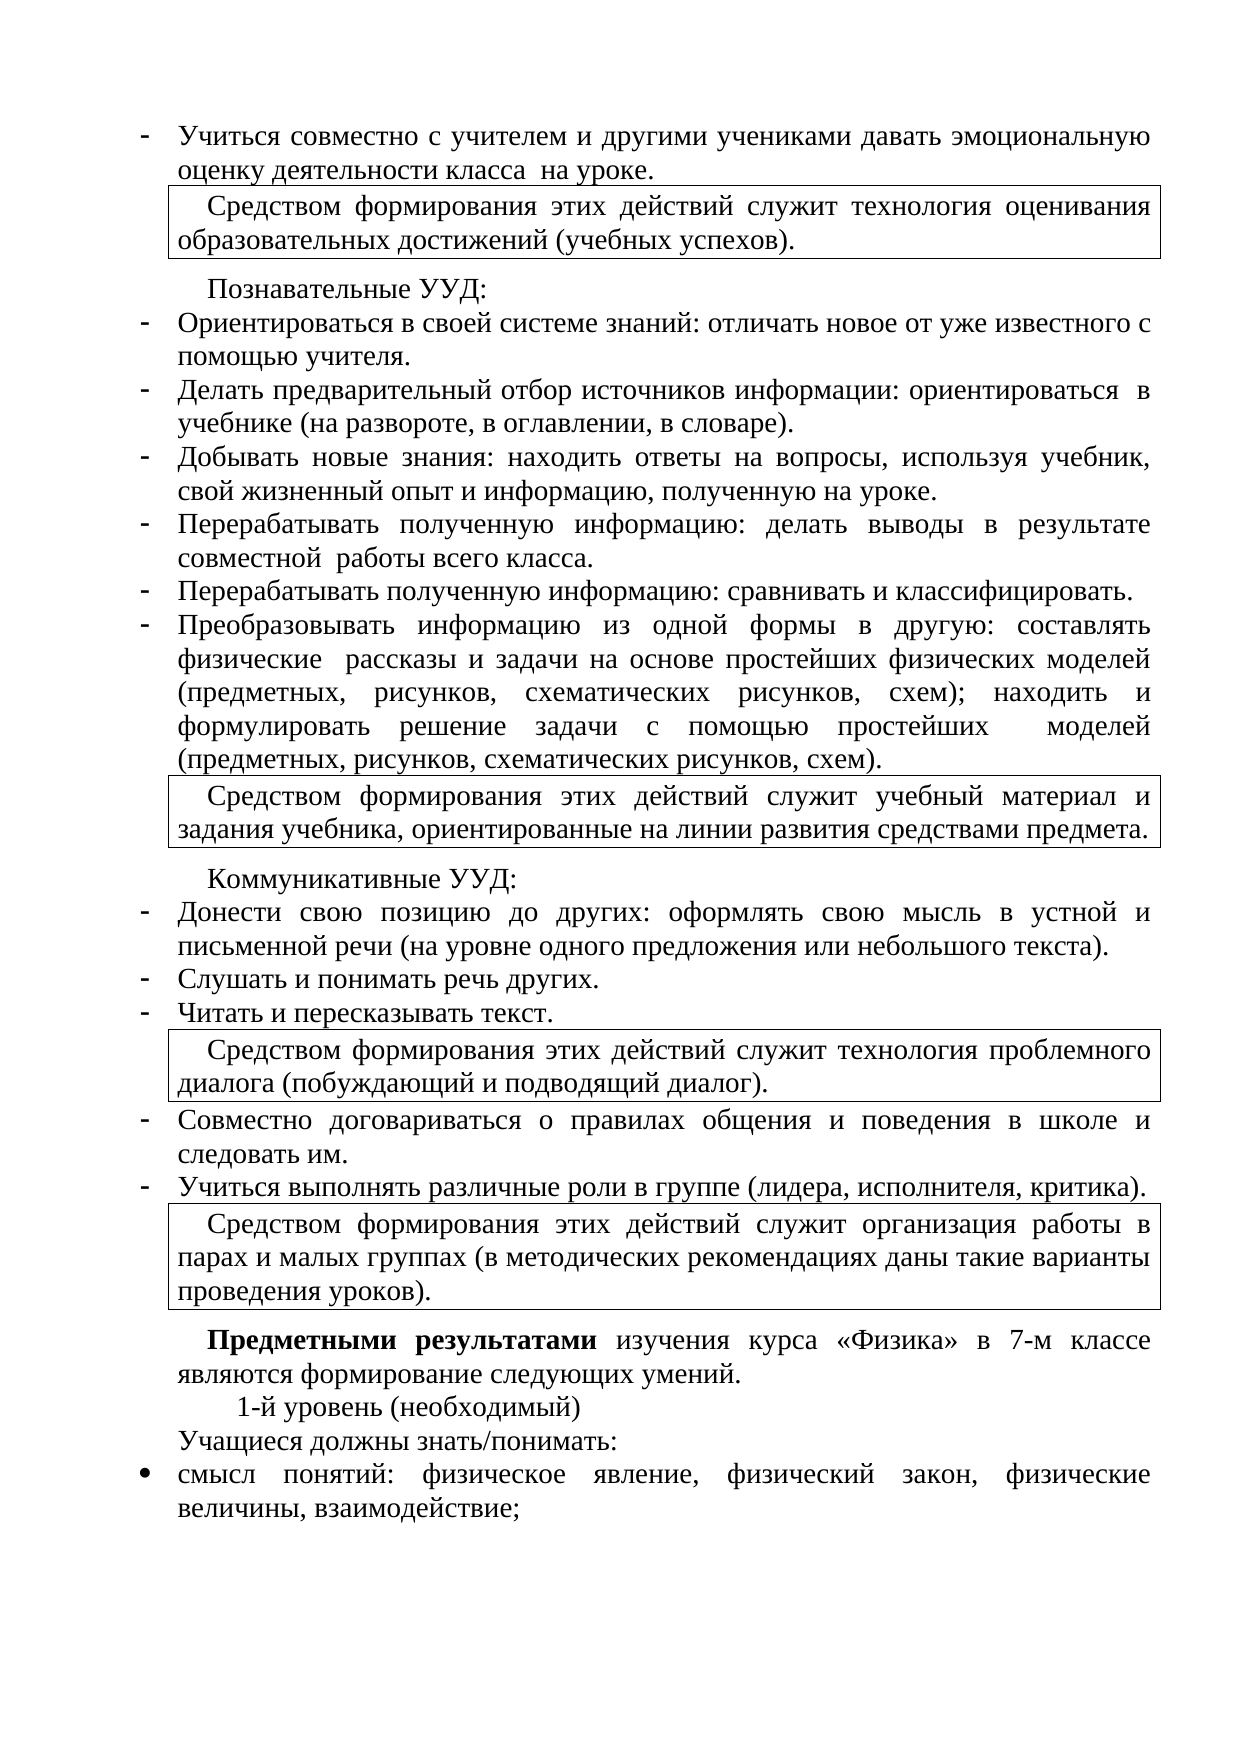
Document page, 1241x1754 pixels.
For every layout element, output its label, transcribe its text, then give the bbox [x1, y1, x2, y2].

list Донести свою позицию до других: оформлять свою мысль в устной и письменной речи (на уровне одного предложения или небольшого текста). [140, 894, 1152, 961]
list смысл понятий: физическое явление, физический закон, физические величины, взаимодействие; [140, 1456, 1152, 1524]
list Делать предварительный отбор источников информации: ориентироваться в учебнике (на развороте, в оглавлении, в словаре). [140, 372, 1152, 439]
list Читать и пересказывать текст. [140, 995, 1152, 1029]
text Средством формирования этих действий служит технология проблемного диалога (побуждающий и подводящий диалог). [169, 1030, 1160, 1101]
list Слушать и понимать речь других. [140, 961, 1152, 995]
text Познавательные УУД: [177, 271, 1152, 305]
text Предметными результатами изучения курса «Физика» в 7-м классе являются формирование следующих умений. [177, 1322, 1152, 1389]
text Учащиеся должны знать/понимать: [177, 1423, 1152, 1456]
list Преобразовывать информацию из одной формы в другую: составлять физические рассказы и задачи на основе простейших физических моделей (предметных, рисунков, схематических рисунков, схем); находить и формулировать решение задачи с помощью простейших моделей (предметных, рисунков, схематических рисунков, схем). [140, 607, 1152, 775]
text Коммуникативные УУД: [177, 861, 1152, 894]
list Совместно договариваться о правилах общения и поведения в школе и следовать им. [140, 1102, 1152, 1169]
list Ориентироваться в своей системе знаний: отличать новое от уже известного с помощью учителя. [140, 305, 1152, 372]
text Средством формирования этих действий служит учебный материал и задания учебника, ориентированные на линии развития средствами предмета. [169, 776, 1160, 847]
text 1-й уровень (необходимый) [177, 1389, 1152, 1423]
list Перерабатывать полученную информацию: сравнивать и классифицировать. [140, 573, 1152, 607]
list Перерабатывать полученную информацию: делать выводы в результате совместной работы всего класса. [140, 506, 1152, 573]
list Добывать новые знания: находить ответы на вопросы, используя учебник, свой жизненный опыт и информацию, полученную на уроке. [140, 439, 1152, 506]
text Средством формирования этих действий служит организация работы в парах и малых группах (в методических рекомендациях даны такие варианты проведения уроков). [169, 1204, 1160, 1309]
list Учиться совместно с учителем и другими учениками давать эмоциональную оценку деятельности класса на уроке. [140, 118, 1152, 185]
text Средством формирования этих действий служит технология оценивания образовательных достижений (учебных успехов). [169, 186, 1160, 258]
list Учиться выполнять различные роли в группе (лидера, исполнителя, критика). [140, 1169, 1152, 1203]
